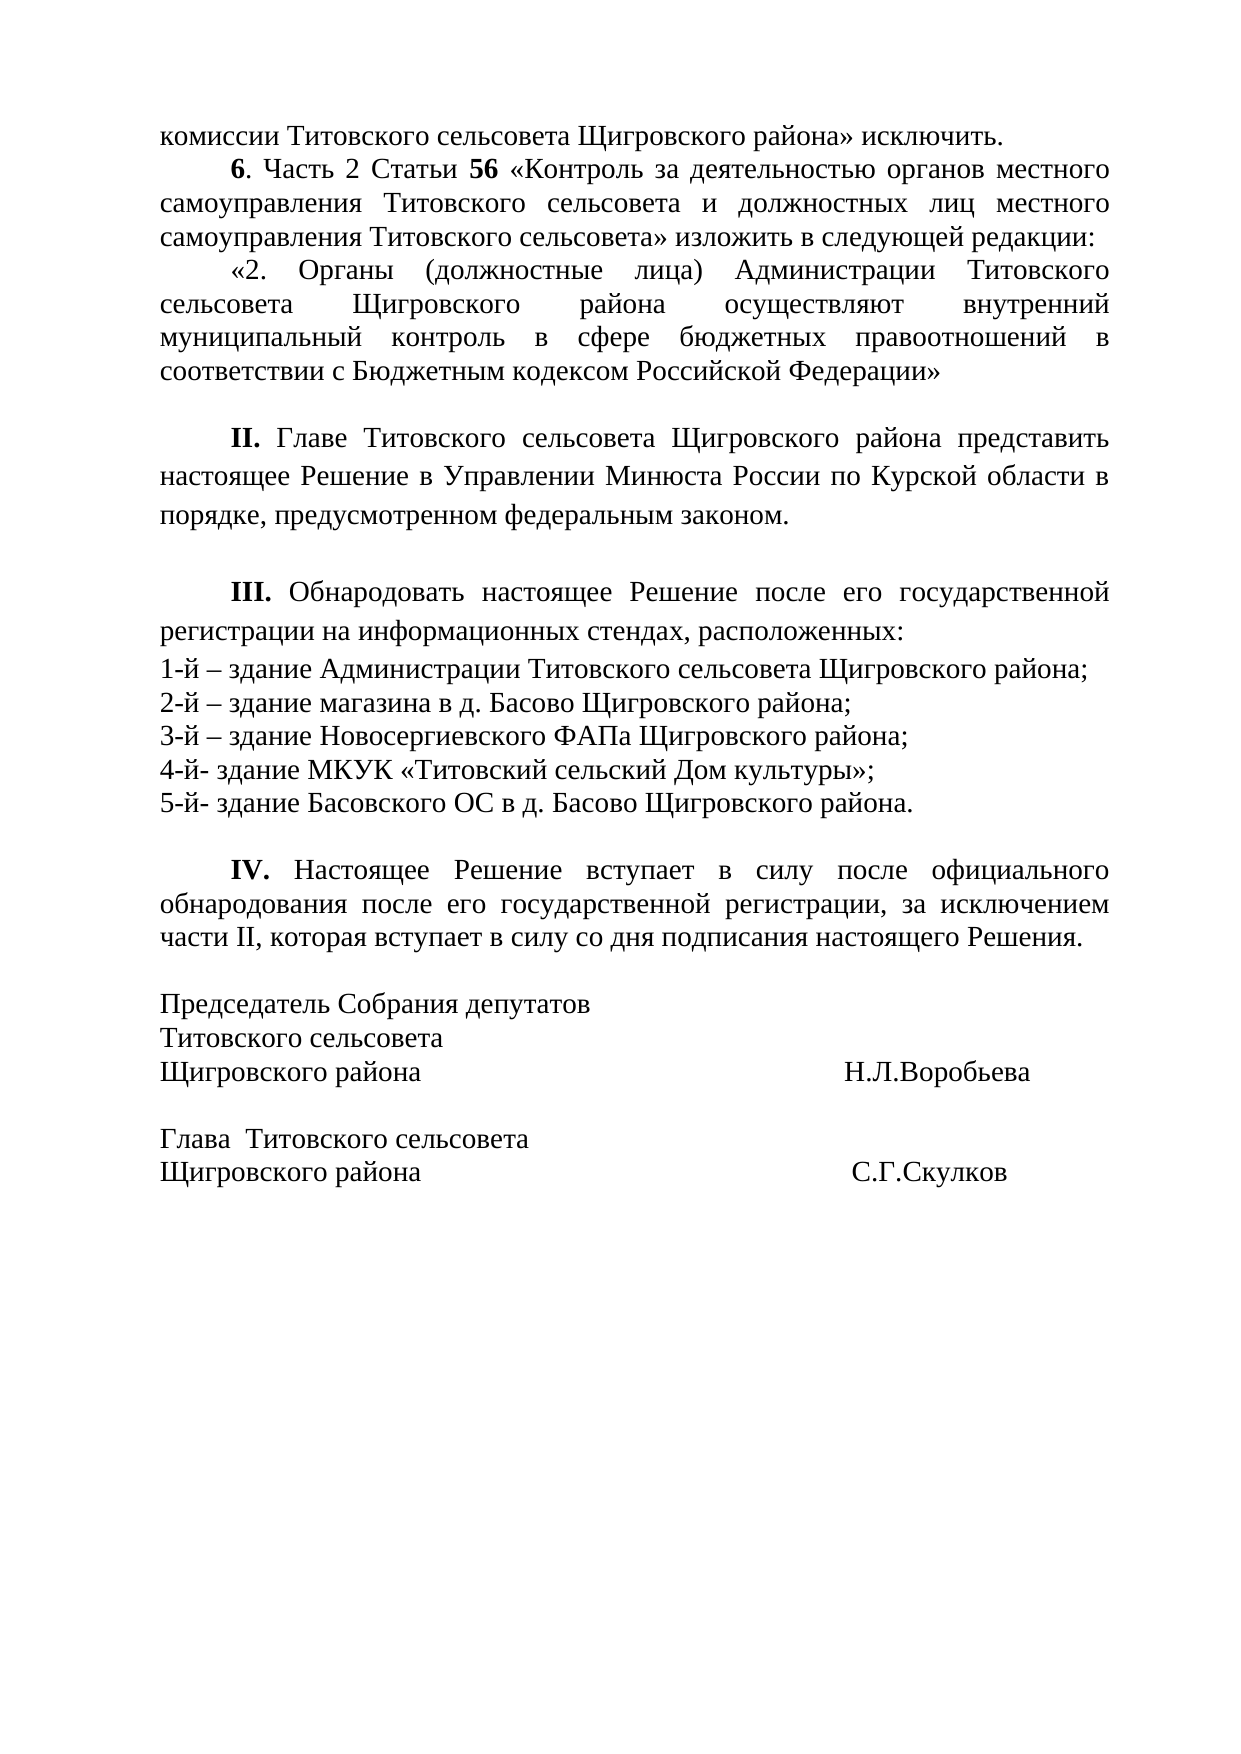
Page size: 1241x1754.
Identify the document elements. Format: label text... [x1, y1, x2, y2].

text 2-й – здание магазина в д. Басово Щигровского района; [159, 685, 1110, 718]
text 6. Часть 2 Статьи 56 «Контроль за деятельностью органов местного самоуправления Титовского сельсовета и должностных лиц местного самоуправления Титовского сельсовета» изложить в следующей редакции: [159, 152, 1110, 252]
text IV. Настоящее Решение вступает в силу после официального обнародования после его государственной регистрации, за исключением части II, которая вступает в силу со дня подписания настоящего Решения. [159, 852, 1110, 953]
text II. Главе Титовского сельсовета Щигровского района представить настоящее Решение в Управлении Минюста России по Курской области в порядке, предусмотренном федеральным законом. [159, 420, 1110, 531]
text Председатель Собрания депутатов [159, 987, 1110, 1020]
text Щигровского района Н.Л.Воробьева [159, 1054, 1110, 1087]
text Щигровского района С.Г.Скулков [159, 1154, 1110, 1188]
text 4-й- здание МКУК «Титовский сельский Дом культуры»; [159, 752, 1110, 785]
text «2. Органы (должностные лица) Администрации Титовского сельсовета Щигровского района осуществляют внутренний муниципальный контроль в сфере бюджетных правоотношений в соответствии с Бюджетным кодексом Российской Федерации» [159, 252, 1110, 386]
text Глава Титовского сельсовета [159, 1121, 1110, 1154]
text 5-й- здание Басовского ОС в д. Басово Щигровского района. [159, 785, 1110, 819]
text III. Обнародовать настоящее Решение после его государственной регистрации на информационных стендах, расположенных: [159, 574, 1110, 646]
text Титовского сельсовета [159, 1020, 1110, 1054]
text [159, 118, 1110, 152]
text 3-й – здание Новосергиевского ФАПа Щигровского района; [159, 718, 1110, 752]
text 1-й – здание Администрации Титовского сельсовета Щигровского района; [159, 651, 1110, 685]
